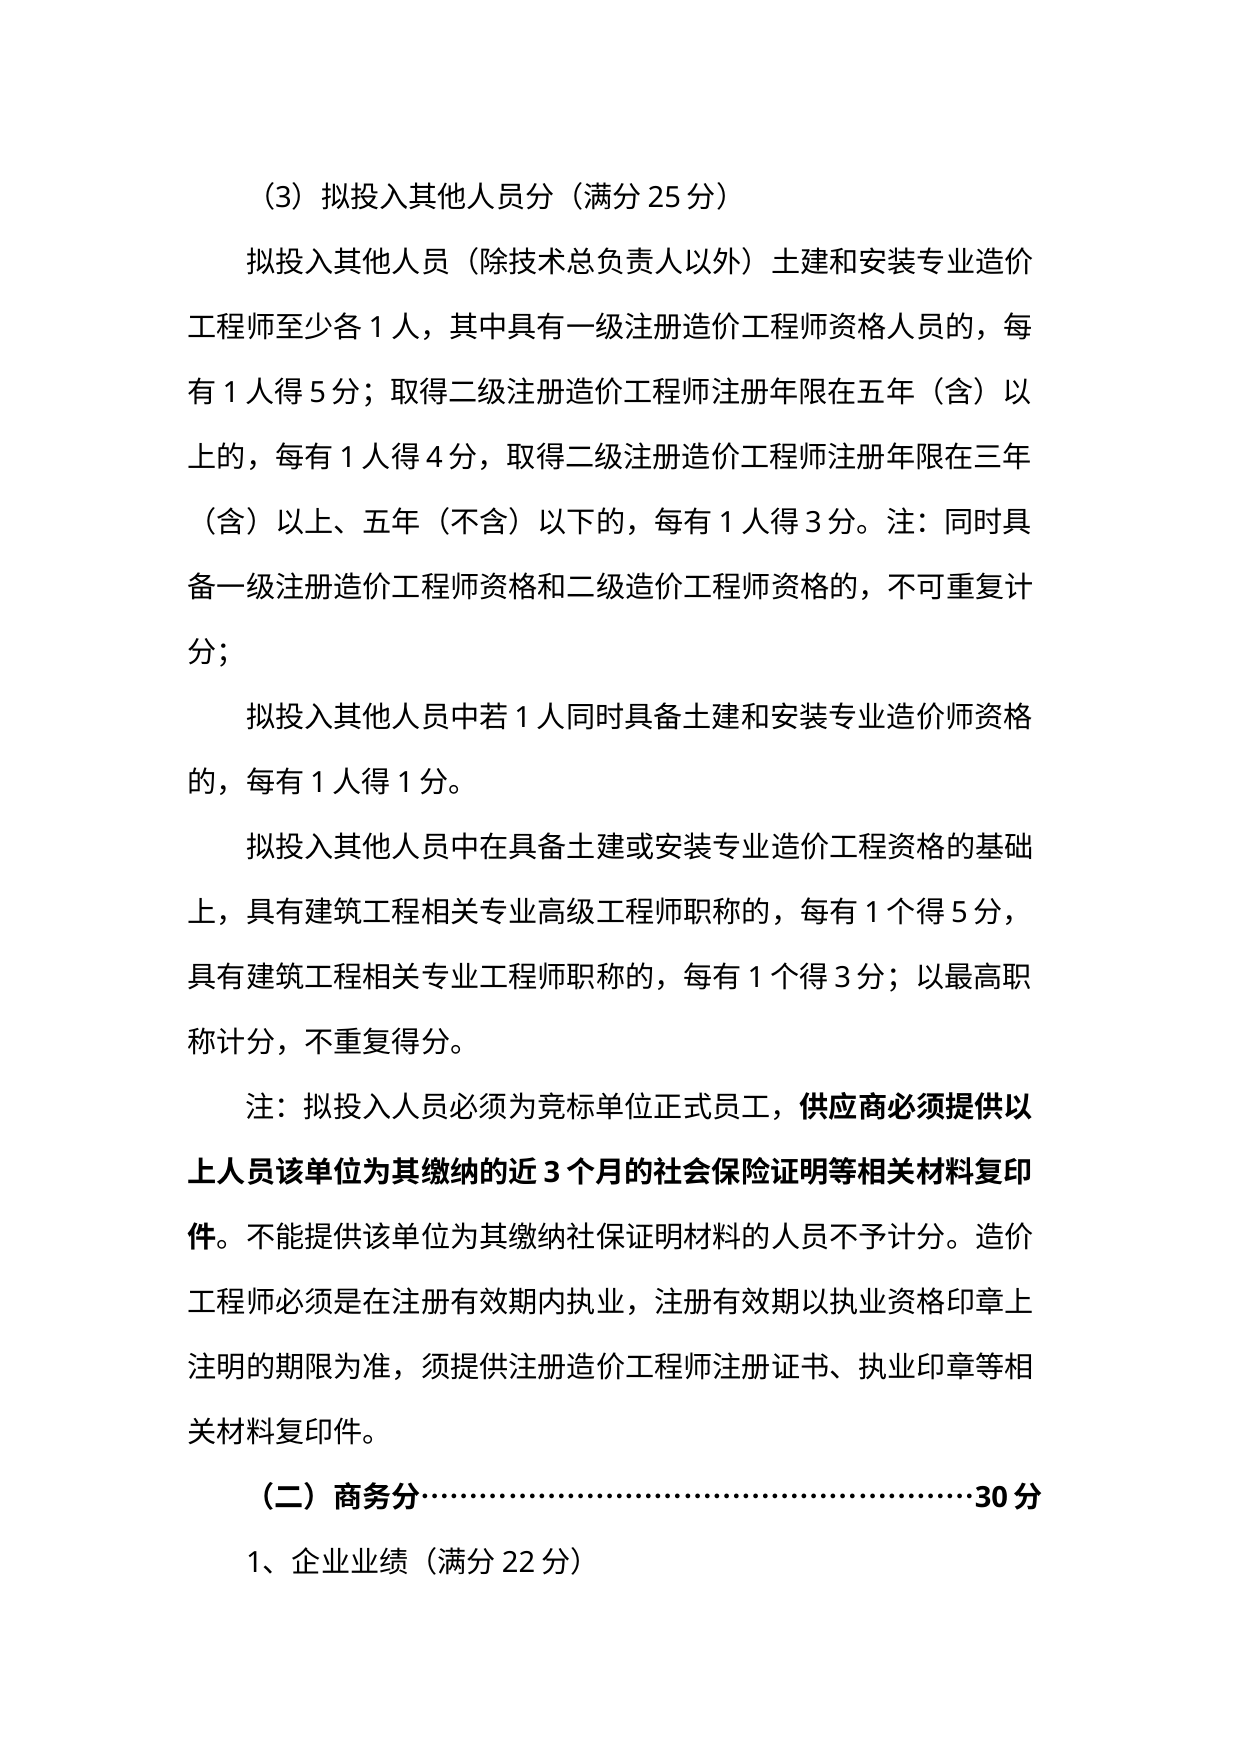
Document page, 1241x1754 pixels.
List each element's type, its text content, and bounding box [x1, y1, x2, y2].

text 注：拟投入人员必须为竞标单位正式员工，供应商必须提供以上人员该单位为其缴纳的近3个月的社会保险证明等相关材料复印件。不能提供该单位为其缴纳社保证明材料的人员不予计分。造价工程师必须是在注册有效期内执业，注册有效期以执业资格印章上注明的期限为准，须提供注册造价工程师注册证书、执业印章等相关材料复印件。 [187, 1072, 1053, 1462]
text 1、企业业绩（满分22分） [187, 1527, 1053, 1592]
text 拟投入其他人员（除技术总负责人以外）土建和安装专业造价工程师至少各1人，其中具有一级注册造价工程师资格人员的，每有1人得5分；取得二级注册造价工程师注册年限在五年（含）以上的，每有1人得4分，取得二级注册造价工程师注册年限在三年（含）以上、五年（不含）以下的，每有1人得3分。注：同时具备一级注册造价工程师资格和二级造价工程师资格的，不可重复计分； [187, 227, 1053, 682]
text （二）商务分…………………………………………………30分 [187, 1462, 1053, 1527]
text （3）拟投入其他人员分（满分25分） [187, 162, 1053, 227]
text 拟投入其他人员中若1人同时具备土建和安装专业造价师资格的，每有1人得1分。 [187, 682, 1053, 812]
text 拟投入其他人员中在具备土建或安装专业造价工程资格的基础上，具有建筑工程相关专业高级工程师职称的，每有1个得5分，具有建筑工程相关专业工程师职称的，每有1个得3分；以最高职称计分，不重复得分。 [187, 812, 1053, 1072]
